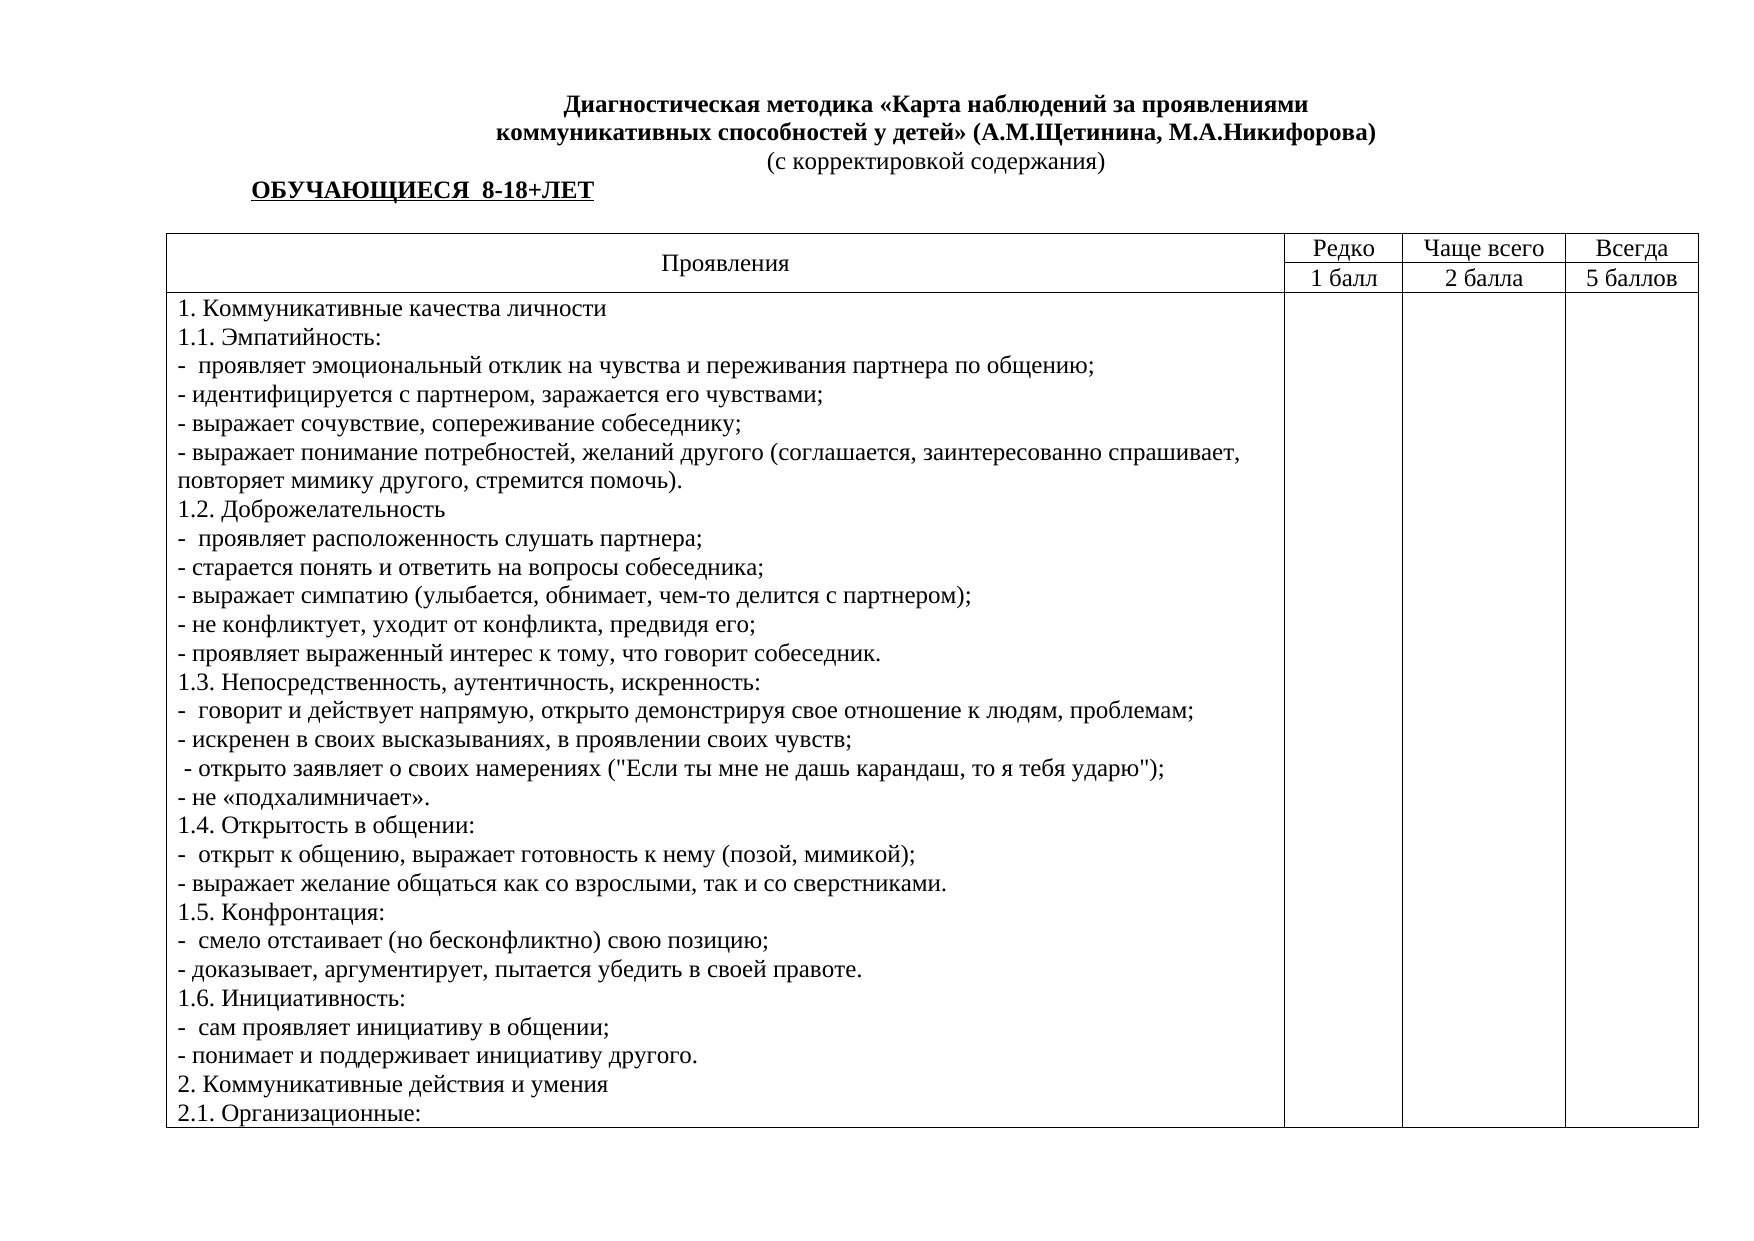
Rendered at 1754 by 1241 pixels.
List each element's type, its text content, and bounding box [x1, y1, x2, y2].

table_header Всегда [1566, 234, 1698, 262]
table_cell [167, 293, 1284, 1127]
text Диагностическая методика «Карта наблюдений за проявлениями [177, 89, 1695, 117]
table_header Проявления [167, 234, 1284, 292]
text (с корректировкой содержания) [177, 146, 1695, 175]
table_cell 1 балл [1285, 263, 1402, 292]
table_cell [1285, 293, 1402, 1127]
table_header Чаще всего [1403, 234, 1565, 262]
table_cell 5 баллов [1566, 263, 1698, 292]
table_cell [1403, 293, 1565, 1127]
text коммуникативных способностей у детей» (А.М.Щетинина, М.А.Никифорова) [177, 117, 1695, 146]
text ОБУЧАЮЩИЕСЯ 8-18+ЛЕТ [177, 175, 1695, 204]
table_cell [1566, 293, 1698, 1127]
table_header Редко [1285, 234, 1402, 262]
table_cell 2 балла [1403, 263, 1565, 292]
